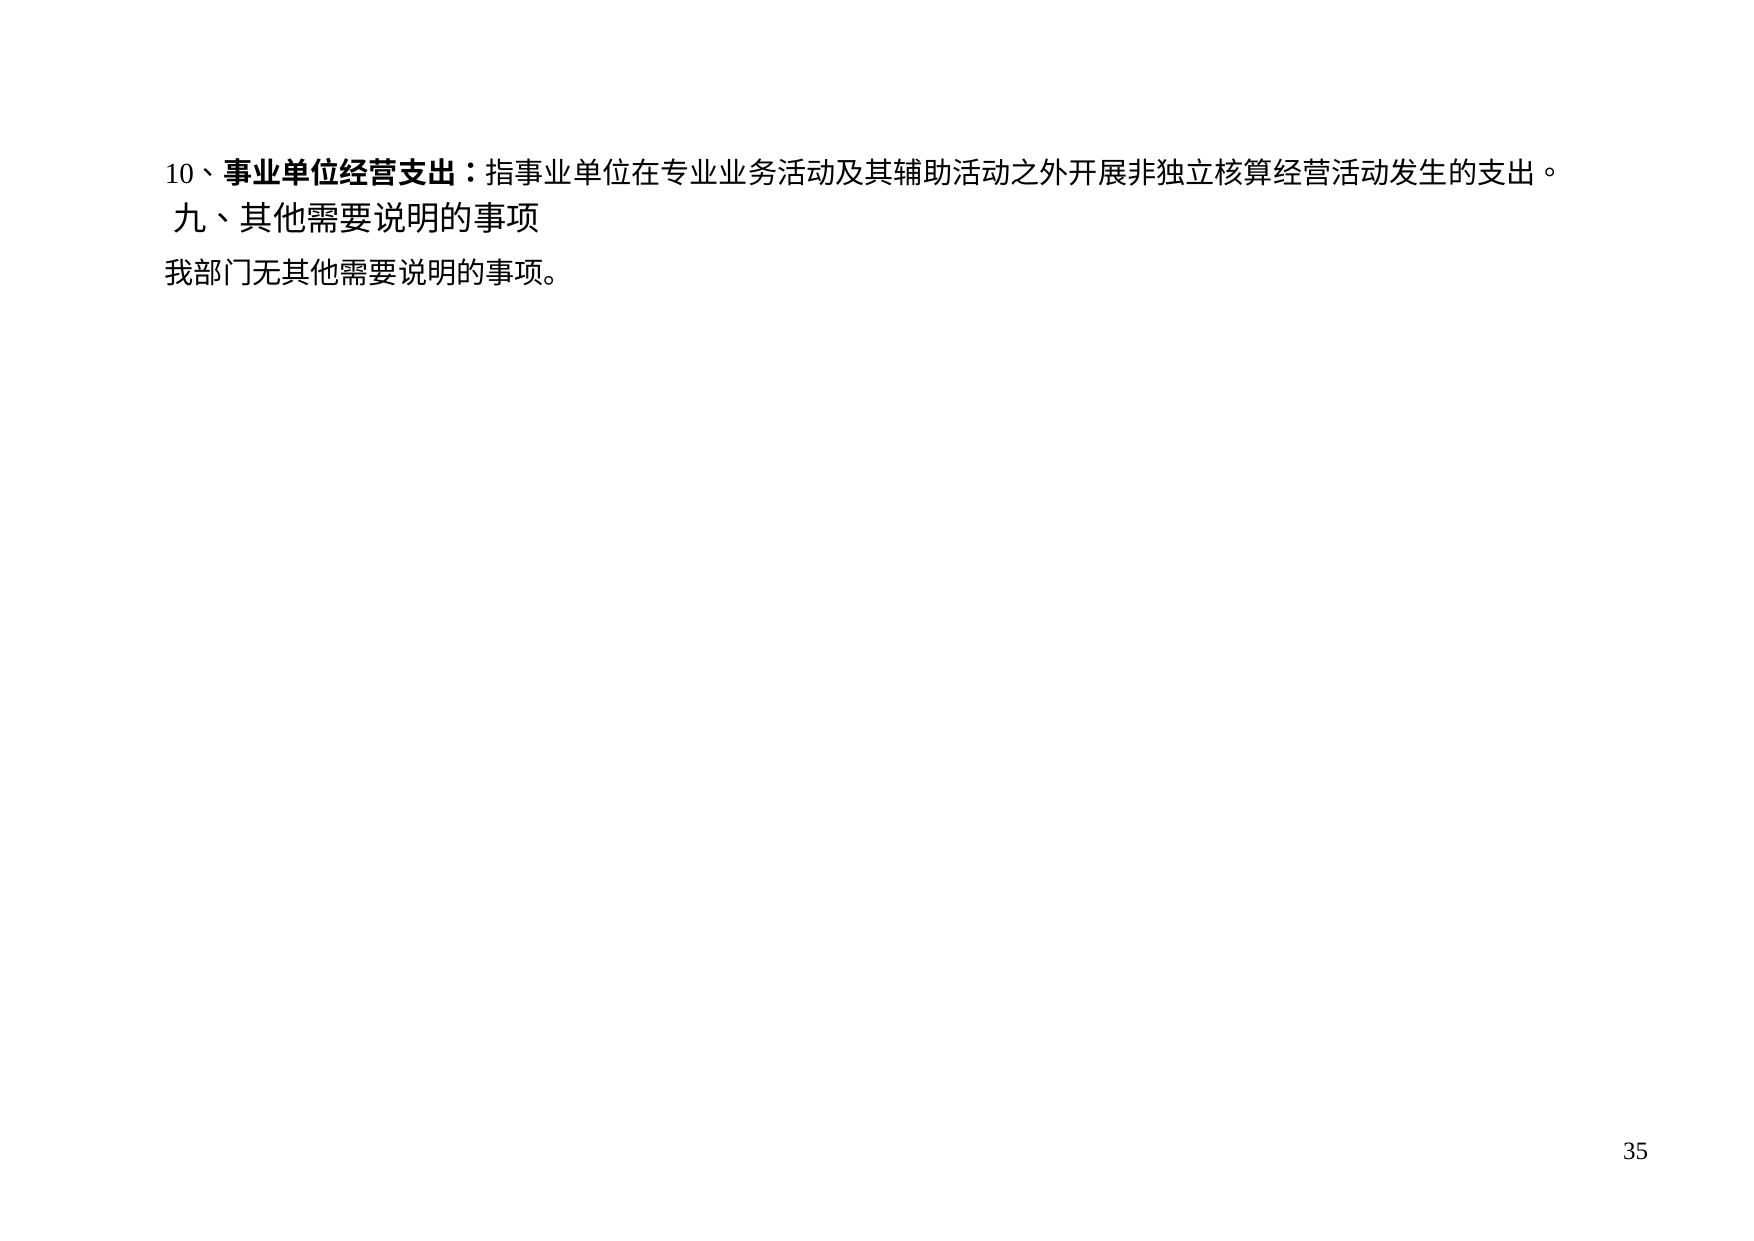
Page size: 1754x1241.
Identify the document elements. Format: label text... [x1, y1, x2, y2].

text 我部门无其他需要说明的事项。 [106, 241, 1648, 293]
text 九、其他需要说明的事项 [106, 195, 1648, 240]
text 10、事业单位经营支出：指事业单位在专业业务活动及其辅助活动之外开展非独立核算经营活动发生的支出。 [106, 142, 1648, 194]
